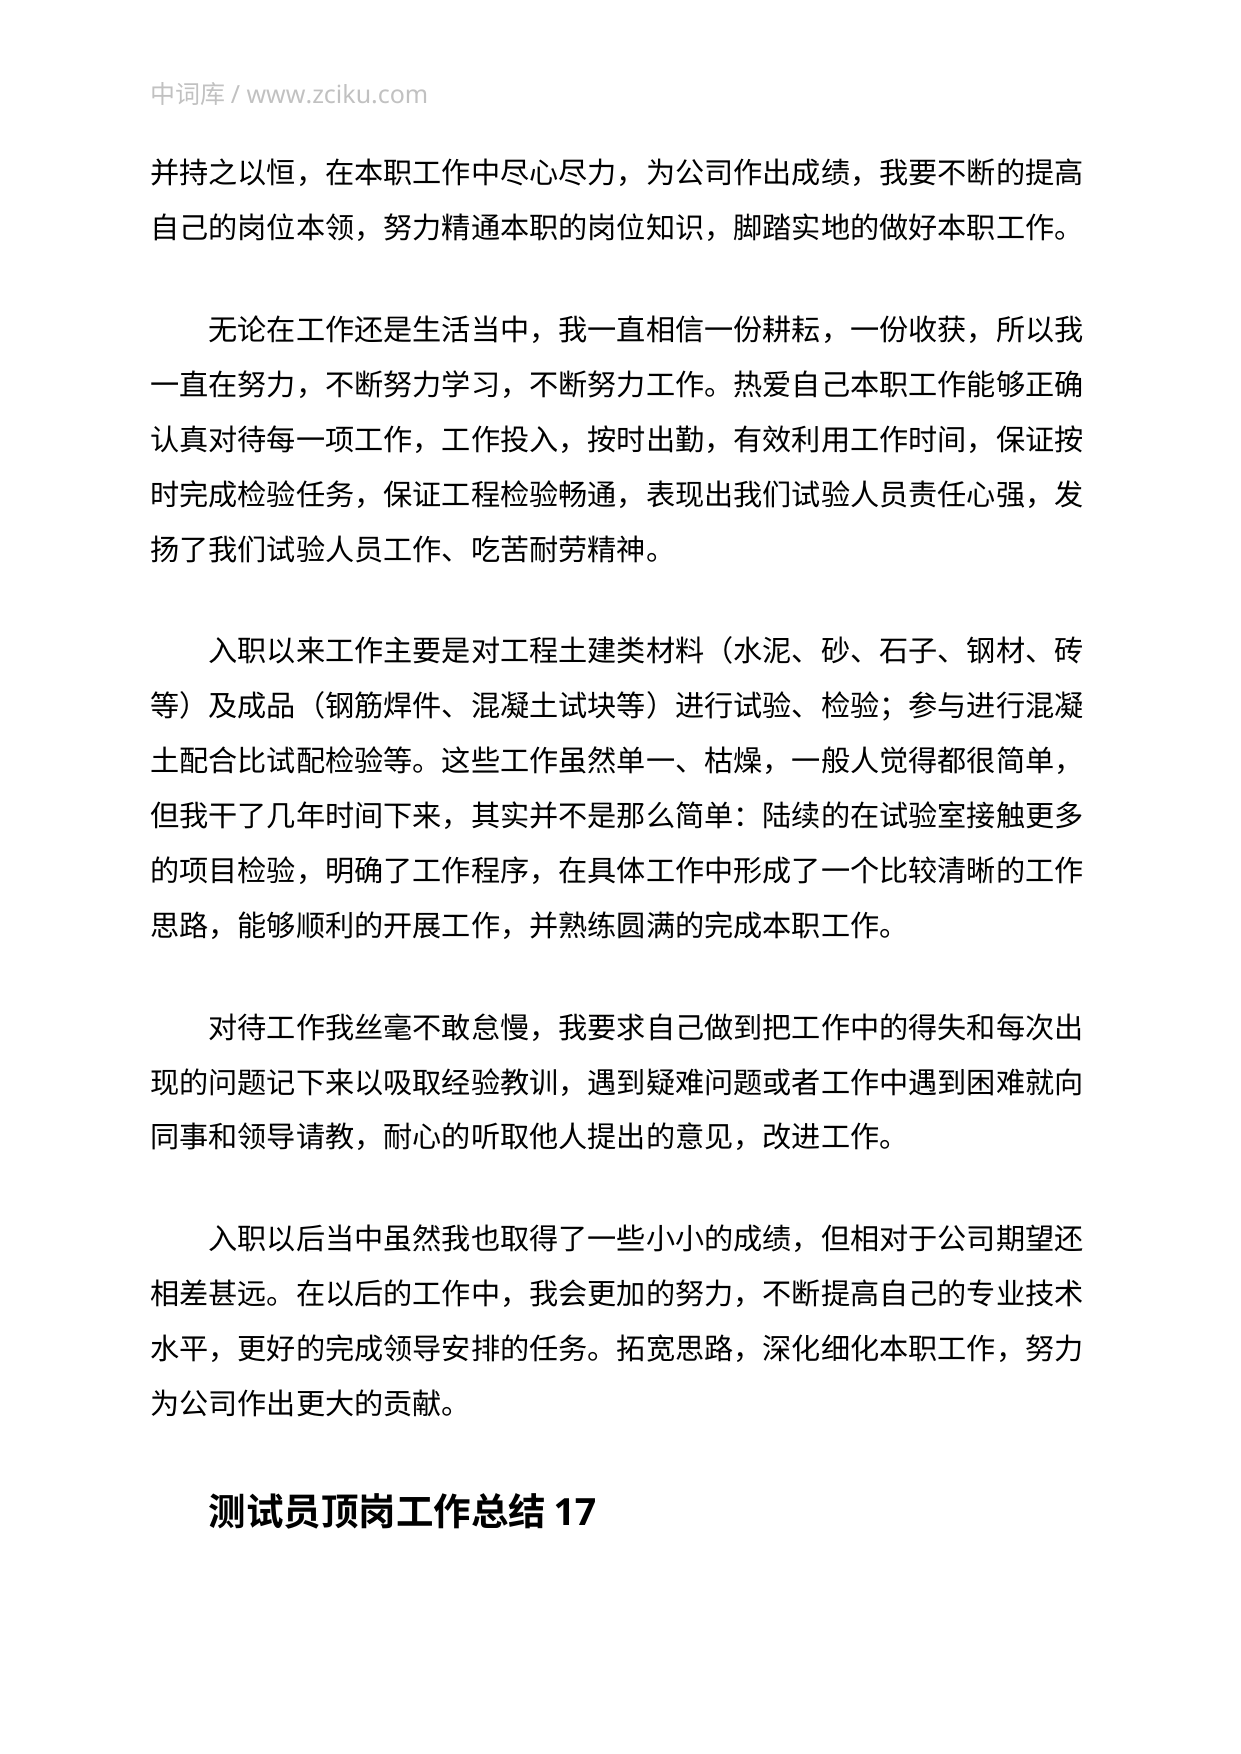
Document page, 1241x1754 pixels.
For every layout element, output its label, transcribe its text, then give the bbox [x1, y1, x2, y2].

text 对待工作我丝毫不敢怠慢，我要求自己做到把工作中的得失和每次出现的问题记下来以吸取经验教训，遇到疑难问题或者工作中遇到困难就向同事和领导请教，耐心的听取他人提出的意见，改进工作。 [150, 1004, 1090, 1156]
text 测试员顶岗工作总结17 [150, 1482, 1090, 1537]
text 无论在工作还是生活当中，我一直相信一份耕耘，一份收获，所以我一直在努力，不断努力学习，不断努力工作。热爱自己本职工作能够正确认真对待每一项工作，工作投入，按时出勤，有效利用工作时间，保证按时完成检验任务，保证工程检验畅通，表现出我们试验人员责任心强，发扬了我们试验人员工作、吃苦耐劳精神。 [150, 307, 1090, 568]
text 入职以来工作主要是对工程土建类材料（水泥、砂、石子、钢材、砖等）及成品（钢筋焊件、混凝土试块等）进行试验、检验；参与进行混凝土配合比试配检验等。这些工作虽然单一、枯燥，一般人觉得都很简单，但我干了几年时间下来，其实并不是那么简单：陆续的在试验室接触更多的项目检验，明确了工作程序，在具体工作中形成了一个比较清晰的工作思路，能够顺利的开展工作，并熟练圆满的完成本职工作。 [150, 628, 1090, 945]
text 入职以后当中虽然我也取得了一些小小的成绩，但相对于公司期望还相差甚远。在以后的工作中，我会更加的努力，不断提高自己的专业技术水平，更好的完成领导安排的任务。拓宽思路，深化细化本职工作，努力为公司作出更大的贡献。 [150, 1216, 1090, 1423]
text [150, 150, 1090, 247]
